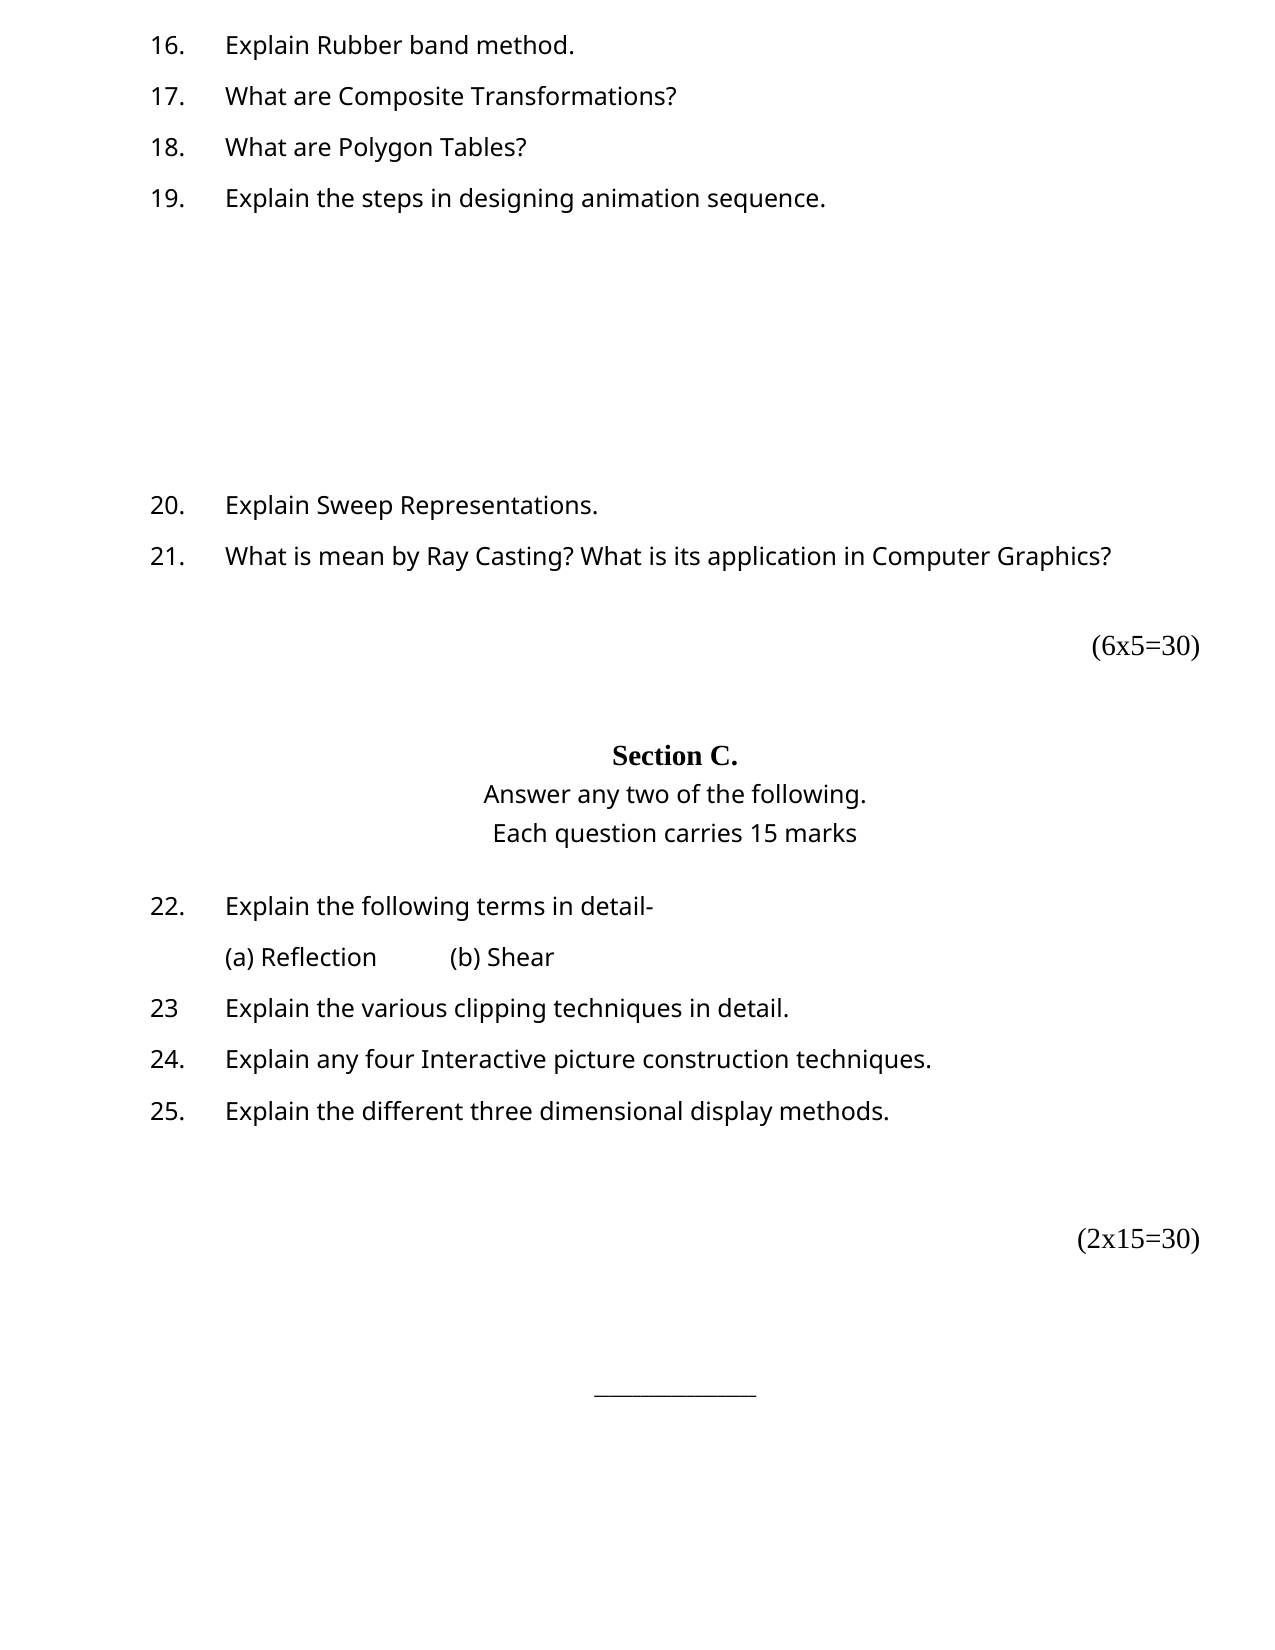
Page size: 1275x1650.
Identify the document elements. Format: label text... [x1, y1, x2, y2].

text (a) Reflection (b) Shear [150, 940, 1200, 974]
text 18. What are Polygon Tables? [150, 130, 1200, 164]
text Each question carries 15 marks [150, 816, 1200, 850]
text 23 Explain the various clipping techniques in detail. [150, 991, 1200, 1025]
text 17. What are Composite Transformations? [150, 79, 1200, 113]
text Answer any two of the following. [150, 777, 1200, 811]
text 21. What is mean by Ray Casting? What is its application in Computer Graphics? [150, 538, 1200, 572]
text 19. Explain the steps in designing animation sequence. [150, 181, 1200, 215]
text 24. Explain any four Interactive picture construction techniques. [150, 1042, 1200, 1076]
text 16. Explain Rubber band method. [150, 28, 1200, 62]
text (6x5=30) [150, 628, 1200, 662]
text Section C. [150, 738, 1200, 772]
text _____________________ [150, 1374, 1200, 1399]
text 22. Explain the following terms in detail- [150, 889, 1200, 923]
text 25. Explain the different three dimensional display methods. [150, 1093, 1200, 1127]
text 20. Explain Sweep Representations. [150, 487, 1200, 521]
text (2x15=30) [150, 1221, 1200, 1254]
